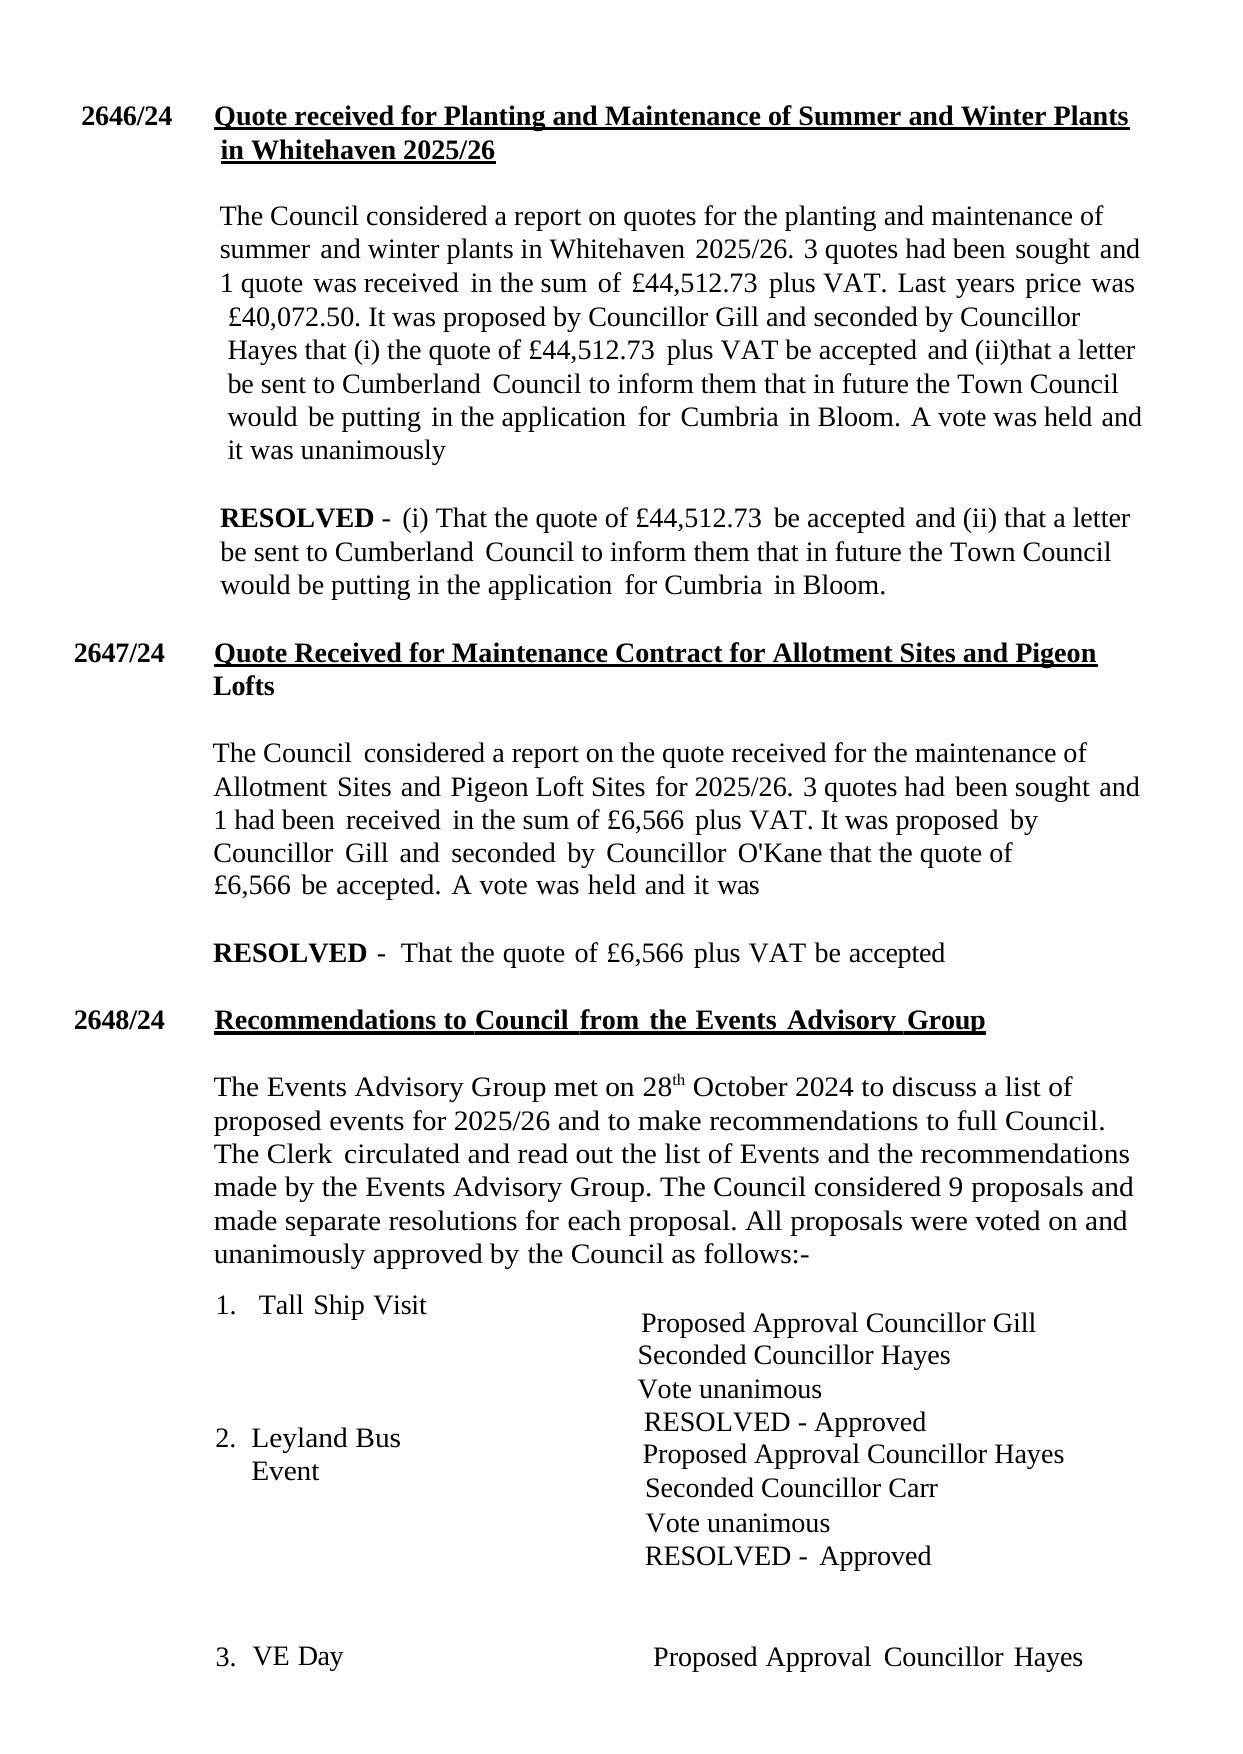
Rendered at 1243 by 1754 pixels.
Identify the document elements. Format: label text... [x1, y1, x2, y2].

text Proposed Approval Councillor Hayes Seconded Councillor Carr [642, 1437, 1144, 1504]
list Leyland Bus Event [215, 1421, 474, 1486]
text Vote unanimous RESOLVED - Approved [644, 1506, 967, 1571]
list VE Day Proposed Approval Councillor Hayes [215, 1639, 1176, 1672]
text The Council considered a report on quotes for the planting and maintenance of summer and winter plants in Whitehaven 2025/26. 3 quotes had been sought and 1 quote was received in the sum of £44,512.73 plus VAT. Last years price was [219, 199, 1154, 298]
text RESOLVED - That the quote of £6,566 plus VAT be accepted [213, 936, 1176, 968]
text The Council considered a report on the quote received for the maintenance of Allotment Sites and Pigeon Loft Sites for 2025/26. 3 quotes had been sought and 1 had been received in the sum of £6,566 plus VAT. It was proposed by Councillor Gill and seconded by Councillor O'Kane that the quote of [212, 736, 1148, 869]
text The Events Advisory Group met on 28th October 2024 to discuss a list of proposed events for 2025/26 and to make recommendations to full Council. The Clerk circulated and read out the list of Events and the recommendations made by the Events Advisory Group. The Council considered 9 proposals and made separate resolutions for each proposal. All proposals were voted on and unanimously approved by the Council as follows:- [213, 1070, 1154, 1269]
subtitle 2648/24 Recommendations to Council from the Events Advisory Group [74, 1003, 1176, 1036]
text Vote unanimous RESOLVED - Approved [637, 1372, 967, 1437]
subtitle 2647/24 Quote Received for Maintenance Contract for Allotment Sites and Pigeon Lofts [74, 636, 1117, 701]
text RESOLVED - (i) That the quote of £44,512.73 be accepted and (ii) that a letter be sent to Cumberland Council to inform them that in future the Town Council would be putting in the application for Cumbria in Bloom. [220, 502, 1154, 601]
text £40,072.50. It was proposed by Councillor Gill and seconded by Councillor Hayes that (i) the quote of £44,512.73 plus VAT be accepted and (ii)that a letter be sent to Cumberland Council to inform them that in future the Town Council would be putting in the application for Cumbria in Bloom. A vote was held and it was unanimously [227, 300, 1148, 466]
text Proposed Approval Councillor Gill Seconded Councillor Hayes [637, 1306, 1144, 1371]
subtitle 2646/24 Quote received for Planting and Maintenance of Summer and Winter Plants in Whitehaven 2025/26 [81, 98, 1153, 165]
list Tall Ship Visit [215, 1288, 474, 1320]
text £6,566 be accepted. A vote was held and it was [213, 869, 1176, 901]
